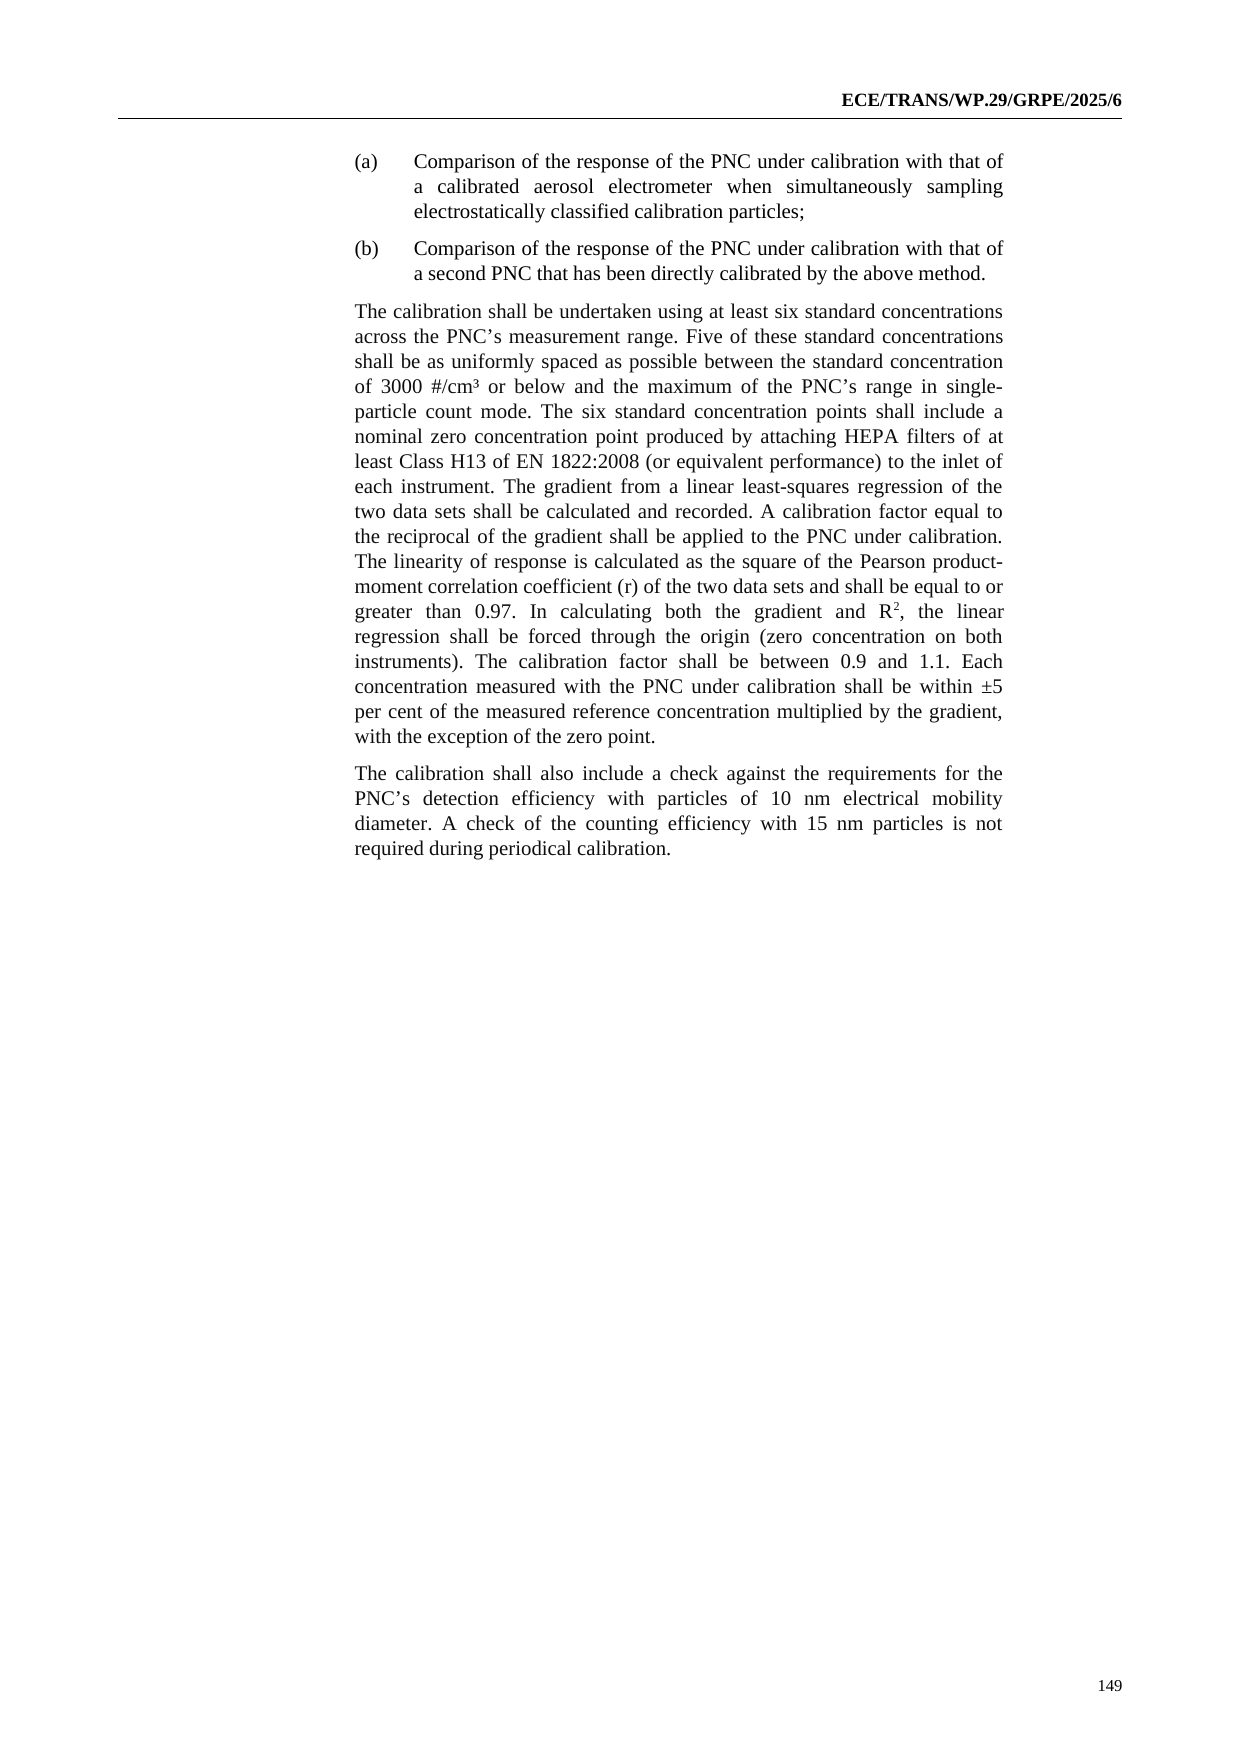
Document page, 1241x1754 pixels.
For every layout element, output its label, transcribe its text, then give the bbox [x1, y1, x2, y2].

subtitle (a) Comparison of the response of the PNC under calibration with that of a calibrated aerosol electrometer when simultaneously sampling electrostatically classified calibration particles; [354, 148, 1004, 223]
text The calibration shall be undertaken using at least six standard concentrations across the PNC’s measurement range. Five of these standard concentrations shall be as uniformly spaced as possible between the standard concentration of 3000 #/cm³ or below and the maximum of the PNC’s range in single-particle count mode. The six standard concentration points shall include a nominal zero concentration point produced by attaching HEPA filters of at least Class H13 of EN 1822:2008 (or equivalent performance) to the inlet of each instrument. The gradient from a linear least-squares regression of the two data sets shall be calculated and recorded. A calibration factor equal to the reciprocal of the gradient shall be applied to the PNC under calibration. The linearity of response is calculated as the square of the Pearson product-moment correlation coefficient (r) of the two data sets and shall be equal to or greater than 0.97. In calculating both the gradient and R2, the linear regression shall be forced through the origin (zero concentration on both instruments). The calibration factor shall be between 0.9 and 1.1. Each concentration measured with the PNC under calibration shall be within ±5 per cent of the measured reference concentration multiplied by the gradient, with the exception of the zero point. [354, 298, 1004, 748]
text The calibration shall also include a check against the requirements for the PNC’s detection efficiency with particles of 10 nm electrical mobility diameter. A check of the counting efficiency with 15 nm particles is not required during periodical calibration. [354, 760, 1004, 860]
subtitle (b) Comparison of the response of the PNC under calibration with that of a second PNC that has been directly calibrated by the above method. [354, 235, 1004, 285]
